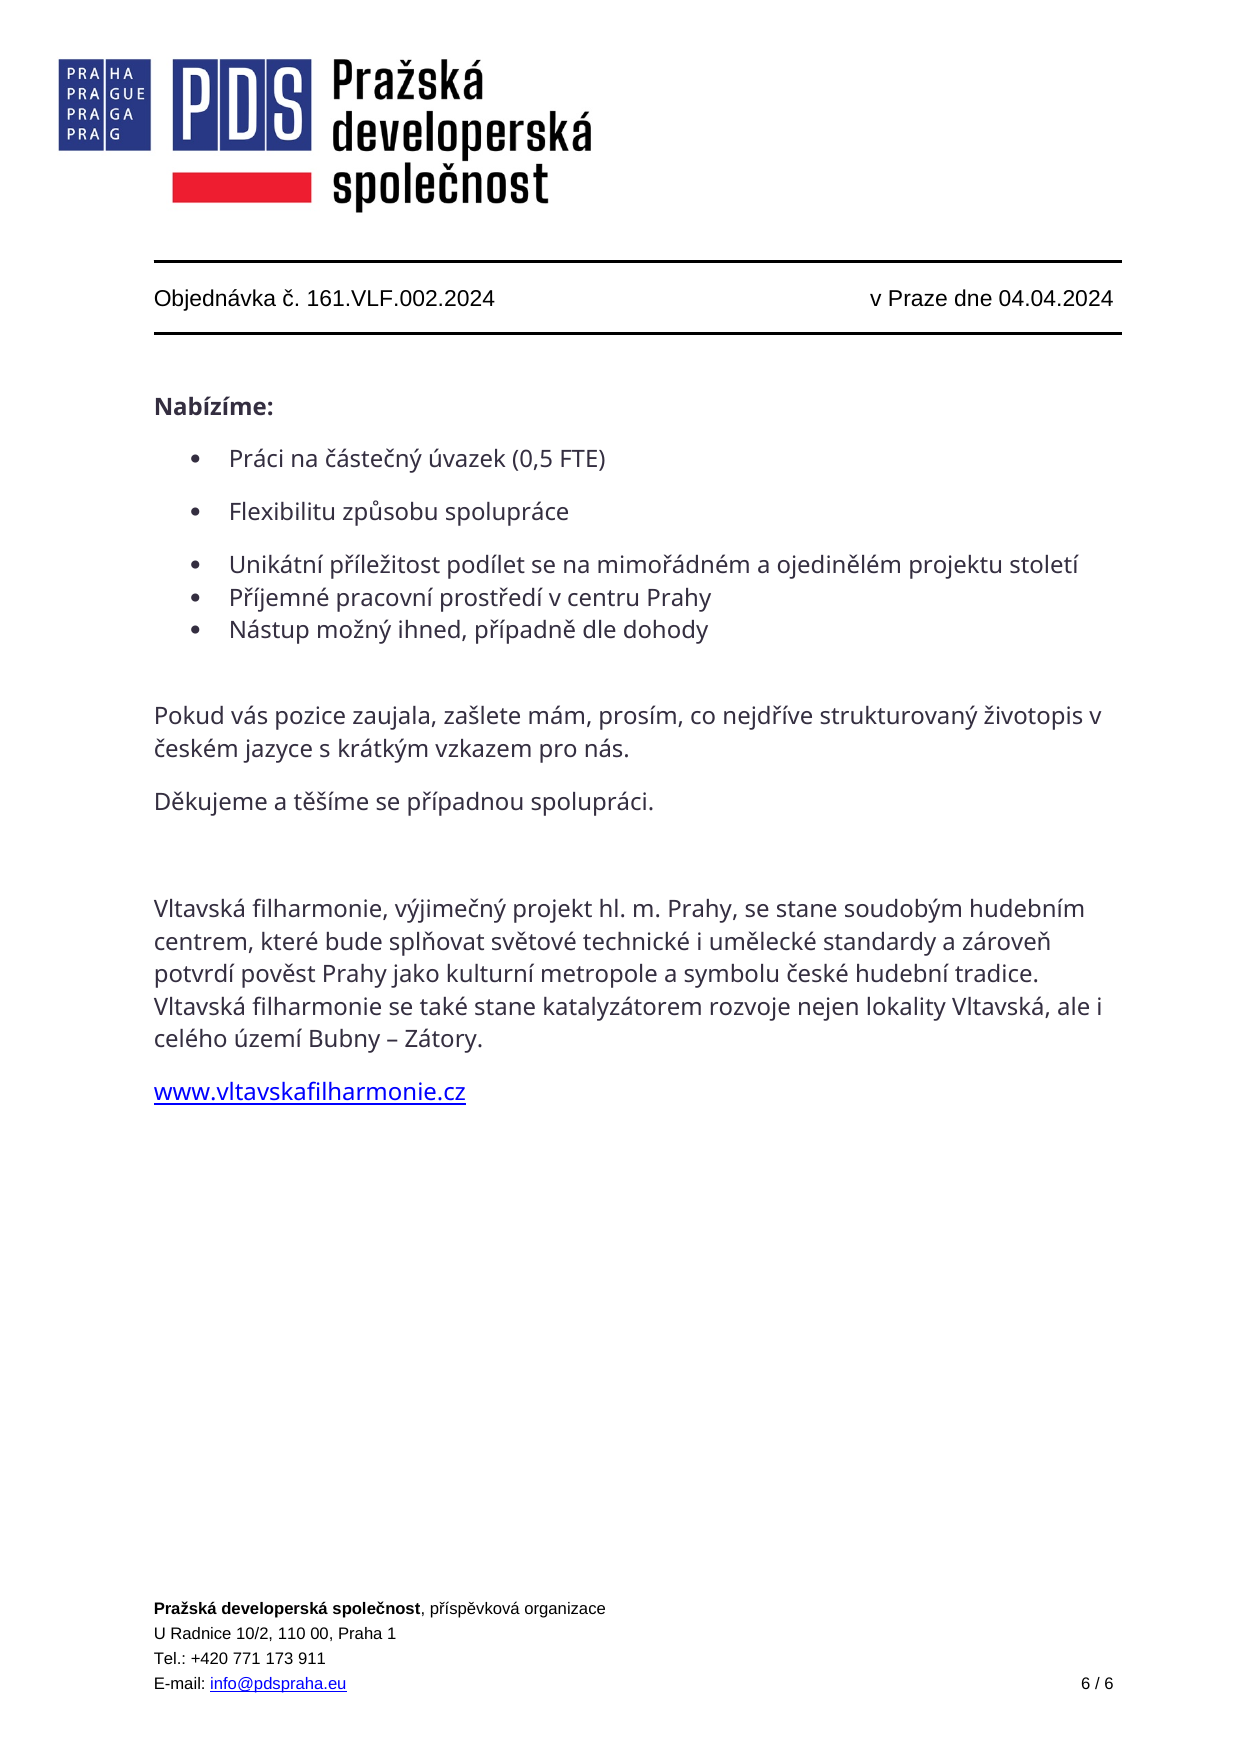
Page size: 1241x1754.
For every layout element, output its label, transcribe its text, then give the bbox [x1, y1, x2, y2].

text Pokud vás pozice zaujala, zašlete mám, prosím, co nejdříve strukturovaný životopis v českém jazyce s krátkým vzkazem pro nás. [153, 666, 1122, 764]
list Práci na částečný úvazek (0,5 FTE) [191, 442, 1122, 475]
list Flexibilitu způsobu spolupráce [191, 495, 1122, 528]
text Vltavská filharmonie, výjimečný projekt hl. m. Prahy, se stane soudobým hudebním centrem, které bude splňovat světové technické i umělecké standardy a zároveň potvrdí pověst Prahy jako kulturní metropole a symbolu české hudební tradice. Vltavská filharmonie se také stane katalyzátorem rozvoje nejen lokality Vltavská, ale i celého území Bubny – Zátory. [153, 892, 1122, 1055]
text Děkujeme a těšíme se případnou spolupráci. [153, 785, 1122, 817]
text Nabízíme: [153, 389, 1122, 422]
text www.vltavskafilharmonie.cz [153, 1075, 1122, 1108]
list Unikátní příležitost podílet se na mimořádném a ojedinělém projektu století [191, 548, 1122, 581]
list Nástup možný ihned, případně dle dohody [191, 613, 1122, 646]
list Příjemné pracovní prostředí v centru Prahy [191, 581, 1122, 613]
picture [35, 35, 614, 236]
